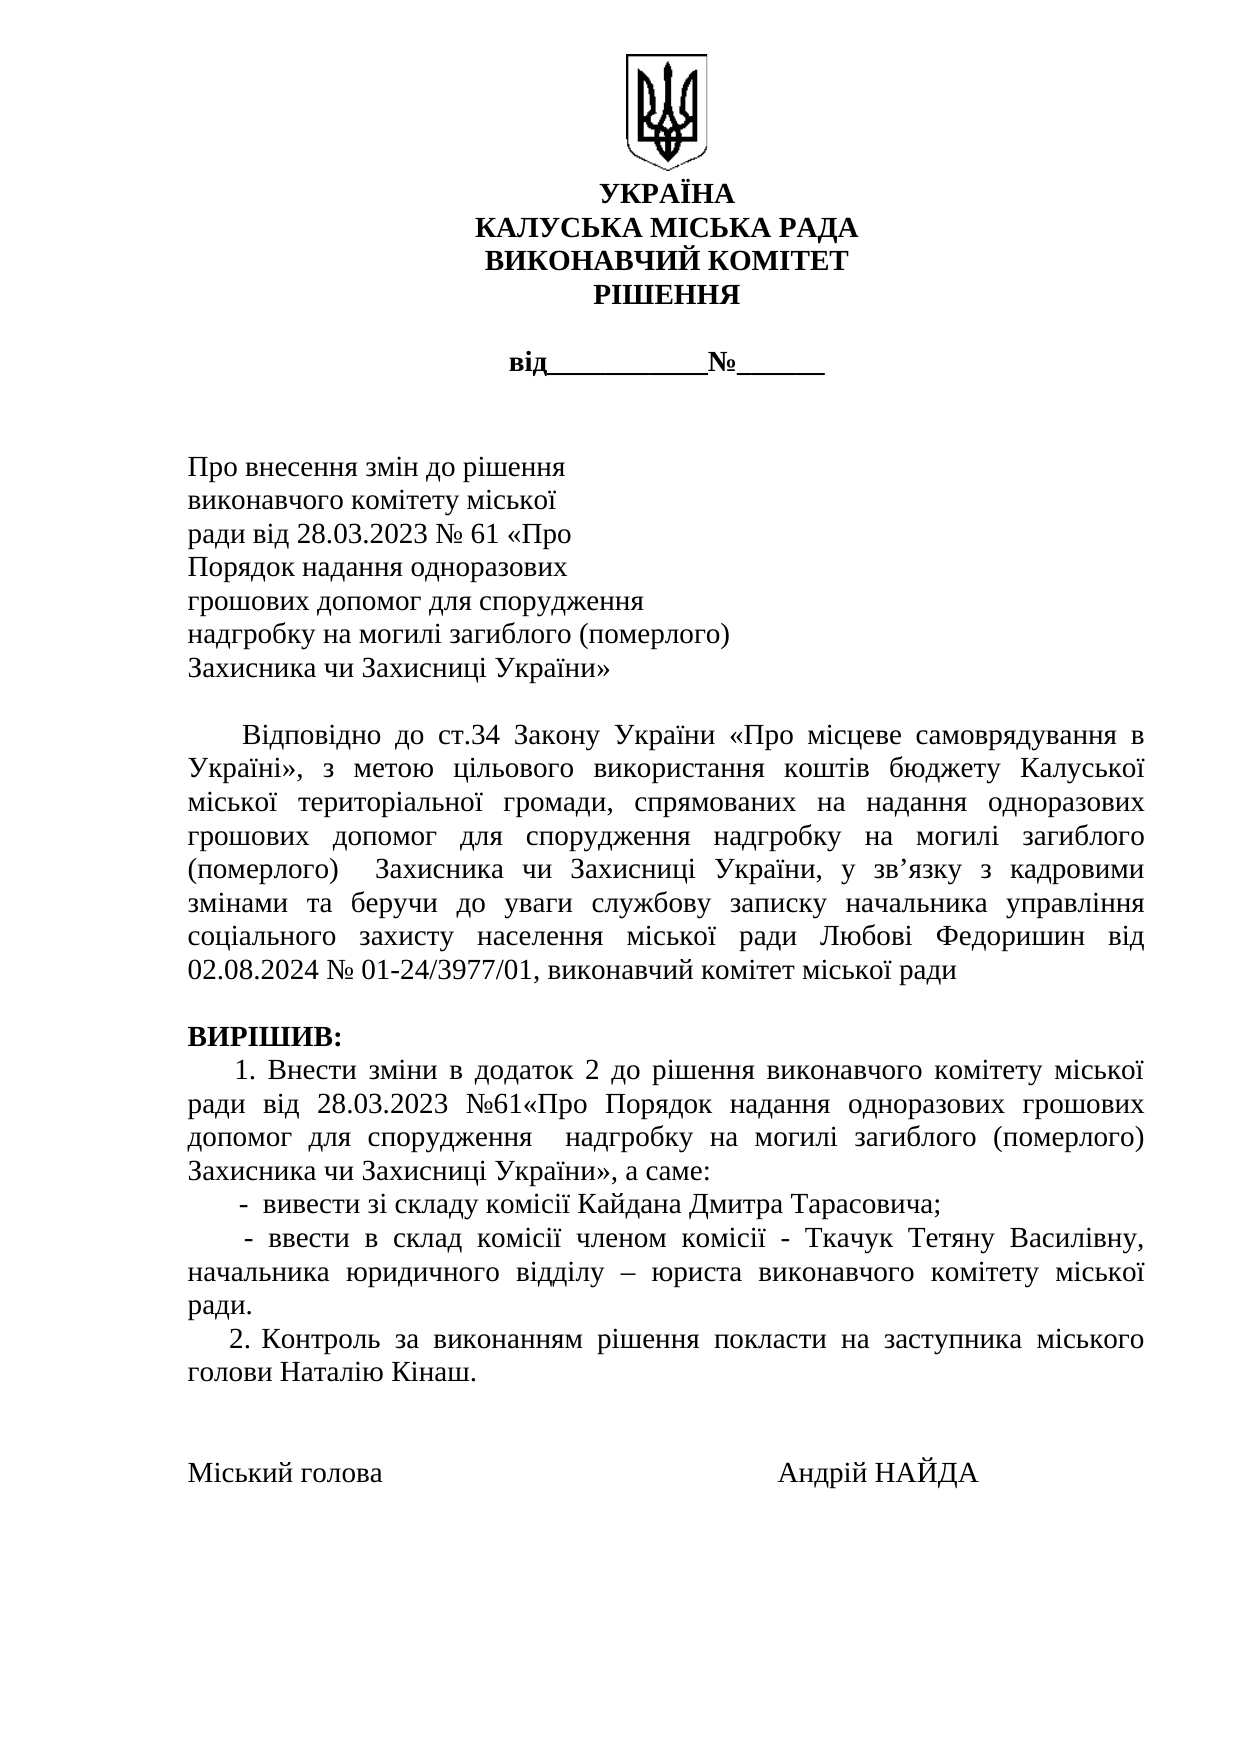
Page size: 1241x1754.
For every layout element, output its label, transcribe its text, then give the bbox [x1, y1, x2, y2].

subtitle виконавчого комітету міської [187, 482, 1146, 516]
subtitle 1. Внести зміни в додаток 2 до рішення виконавчого комітету міської ради від 28.03.2023 №61«Про Порядок надання одноразових грошових допомог для спорудження надгробку на могилі загиблого (померлого) Захисника чи Захисниці України», а саме: [187, 1052, 1146, 1187]
subtitle УКРАЇНА [187, 176, 1146, 210]
text грошових допомог для спорудження [187, 583, 1146, 616]
text - вивести зі складу комісії Кайдана Дмитра Тарасовича; [187, 1187, 1146, 1220]
subtitle Про внесення змін до рішення [187, 449, 1146, 482]
text 2. Контроль за виконанням рішення покласти на заступника міського голови Наталію Кінаш. [187, 1321, 1146, 1388]
subtitle РІШЕННЯ [187, 277, 1146, 311]
text - ввести в склад комісії членом комісії - Ткачук Тетяну Василівну, начальника юридичного відділу – юриста виконавчого комітету міської ради. [187, 1220, 1146, 1321]
text надгробку на могилі загиблого (померлого) [187, 616, 1146, 650]
subtitle ВИКОНАВЧИЙ КОМІТЕТ [187, 243, 1146, 277]
text ВИРІШИВ: [187, 1019, 1146, 1052]
text Відповідно до ст.34 Закону України «Про місцеве самоврядування в Україні», з метою цільового використання коштів бюджету Калуської міської територіальної громади, спрямованих на надання одноразових грошових допомог для спорудження надгробку на могилі загиблого (померлого) Захисника чи Захисниці України, у зв’язку з кадровими змінами та беручи до уваги службову записку начальника управління соціального захисту населення міської ради Любові Федоришин від 02.08.2024 № 01-24/3977/01, виконавчий комітет міської ради [187, 717, 1146, 985]
text Міський голова Андрій НАЙДА [187, 1455, 1146, 1488]
subtitle ради від 28.03.2023 № 61 «Про [187, 516, 1146, 549]
text Захисника чи Захисниці України» [187, 650, 1146, 683]
subtitle КАЛУСЬКА МІСЬКА РАДА [187, 210, 1146, 243]
text від___________№______ [187, 344, 1146, 378]
subtitle Порядок надання одноразових [187, 549, 1146, 583]
